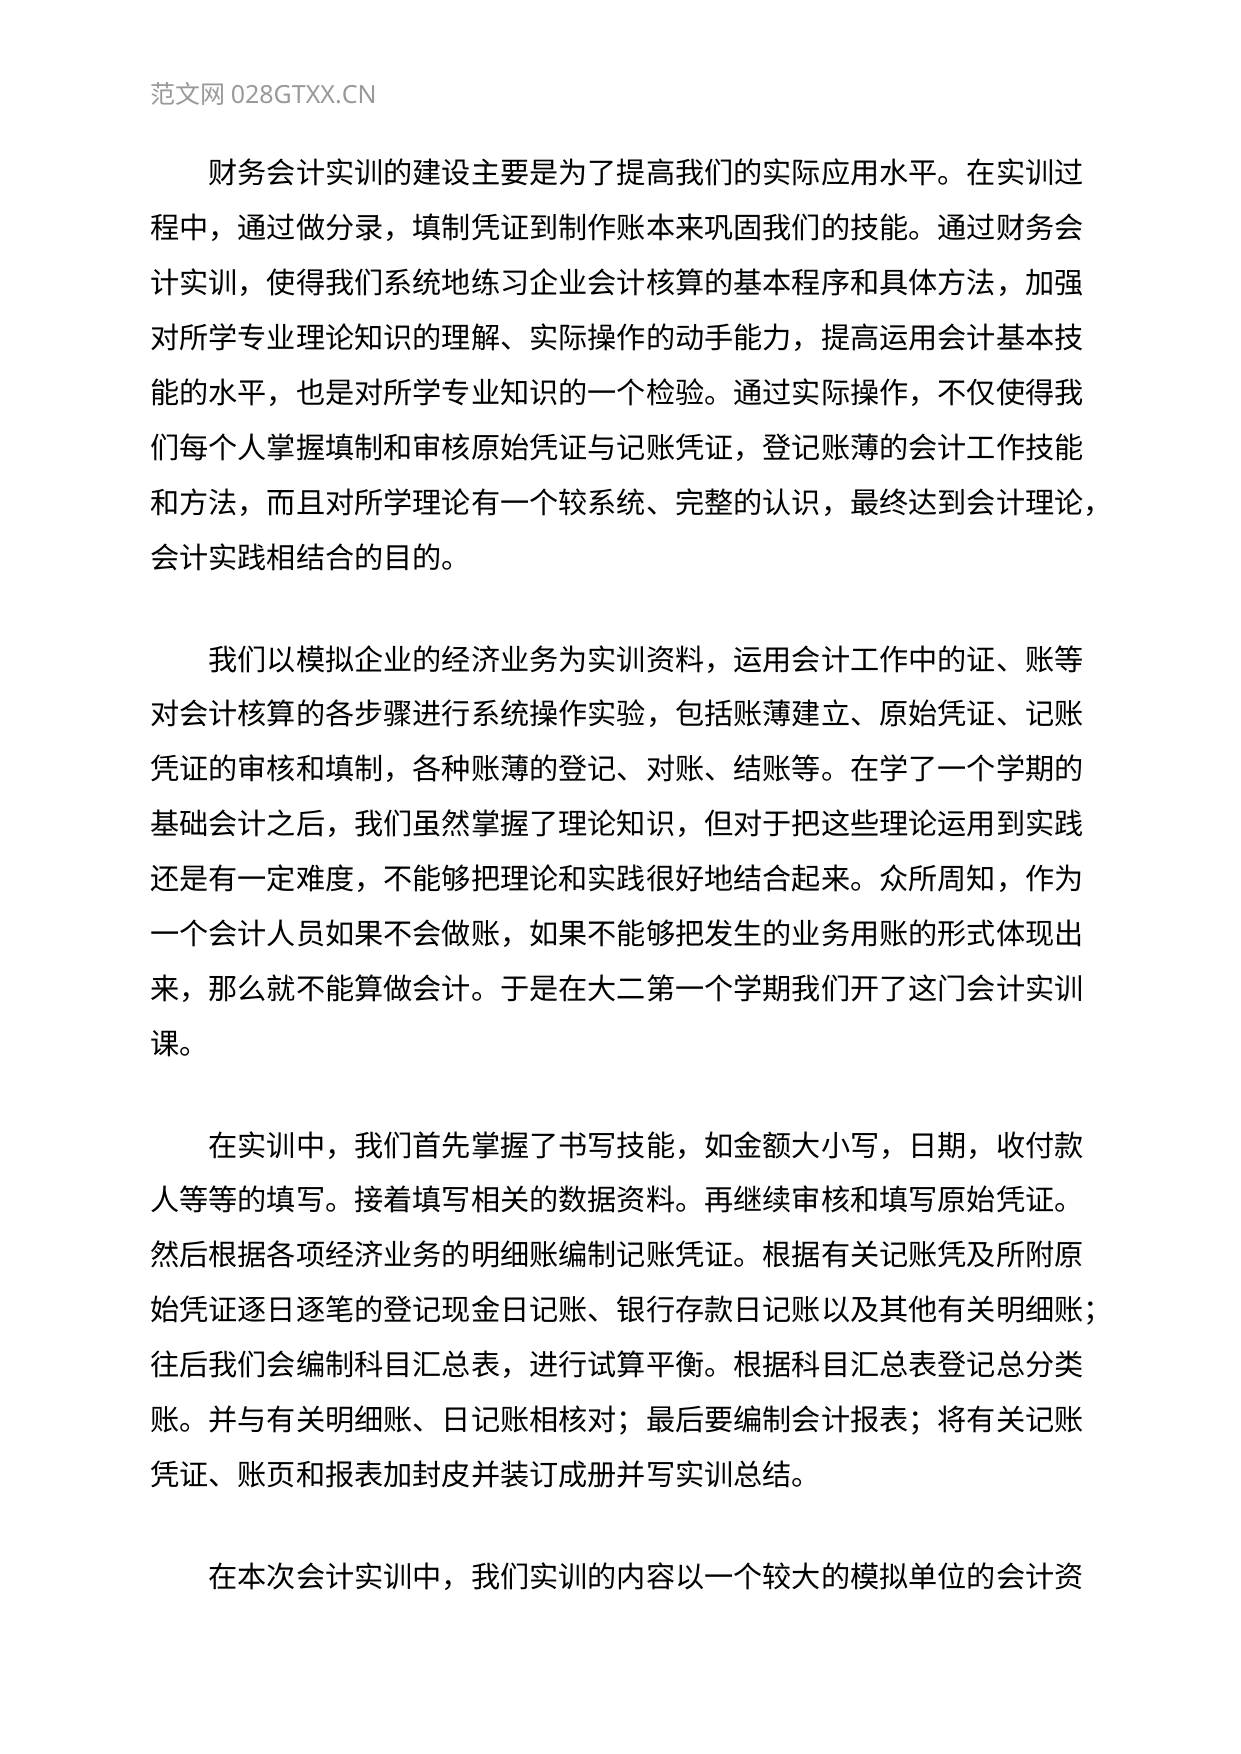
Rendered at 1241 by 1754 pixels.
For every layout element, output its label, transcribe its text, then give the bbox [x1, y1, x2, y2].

text 我们以模拟企业的经济业务为实训资料，运用会计工作中的证、账等对会计核算的各步骤进行系统操作实验，包括账薄建立、原始凭证、记账凭证的审核和填制，各种账薄的登记、对账、结账等。在学了一个学期的基础会计之后，我们虽然掌握了理论知识，但对于把这些理论运用到实践还是有一定难度，不能够把理论和实践很好地结合起来。众所周知，作为一个会计人员如果不会做账，如果不能够把发生的业务用账的形式体现出来，那么就不能算做会计。于是在大二第一个学期我们开了这门会计实训课。 [150, 636, 1090, 1063]
text 财务会计实训的建设主要是为了提高我们的实际应用水平。在实训过程中，通过做分录，填制凭证到制作账本来巩固我们的技能。通过财务会计实训，使得我们系统地练习企业会计核算的基本程序和具体方法，加强对所学专业理论知识的理解、实际操作的动手能力，提高运用会计基本技能的水平，也是对所学专业知识的一个检验。通过实际操作，不仅使得我们每个人掌握填制和审核原始凭证与记账凭证，登记账薄的会计工作技能和方法，而且对所学理论有一个较系统、完整的认识，最终达到会计理论，会计实践相结合的目的。 [150, 150, 1090, 577]
text 在实训中，我们首先掌握了书写技能，如金额大小写，日期，收付款人等等的填写。接着填写相关的数据资料。再继续审核和填写原始凭证。然后根据各项经济业务的明细账编制记账凭证。根据有关记账凭及所附原始凭证逐日逐笔的登记现金日记账、银行存款日记账以及其他有关明细账；往后我们会编制科目汇总表，进行试算平衡。根据科目汇总表登记总分类账。并与有关明细账、日记账相核对；最后要编制会计报表；将有关记账凭证、账页和报表加封皮并装订成册并写实训总结。 [150, 1122, 1090, 1494]
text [150, 1553, 1090, 1596]
